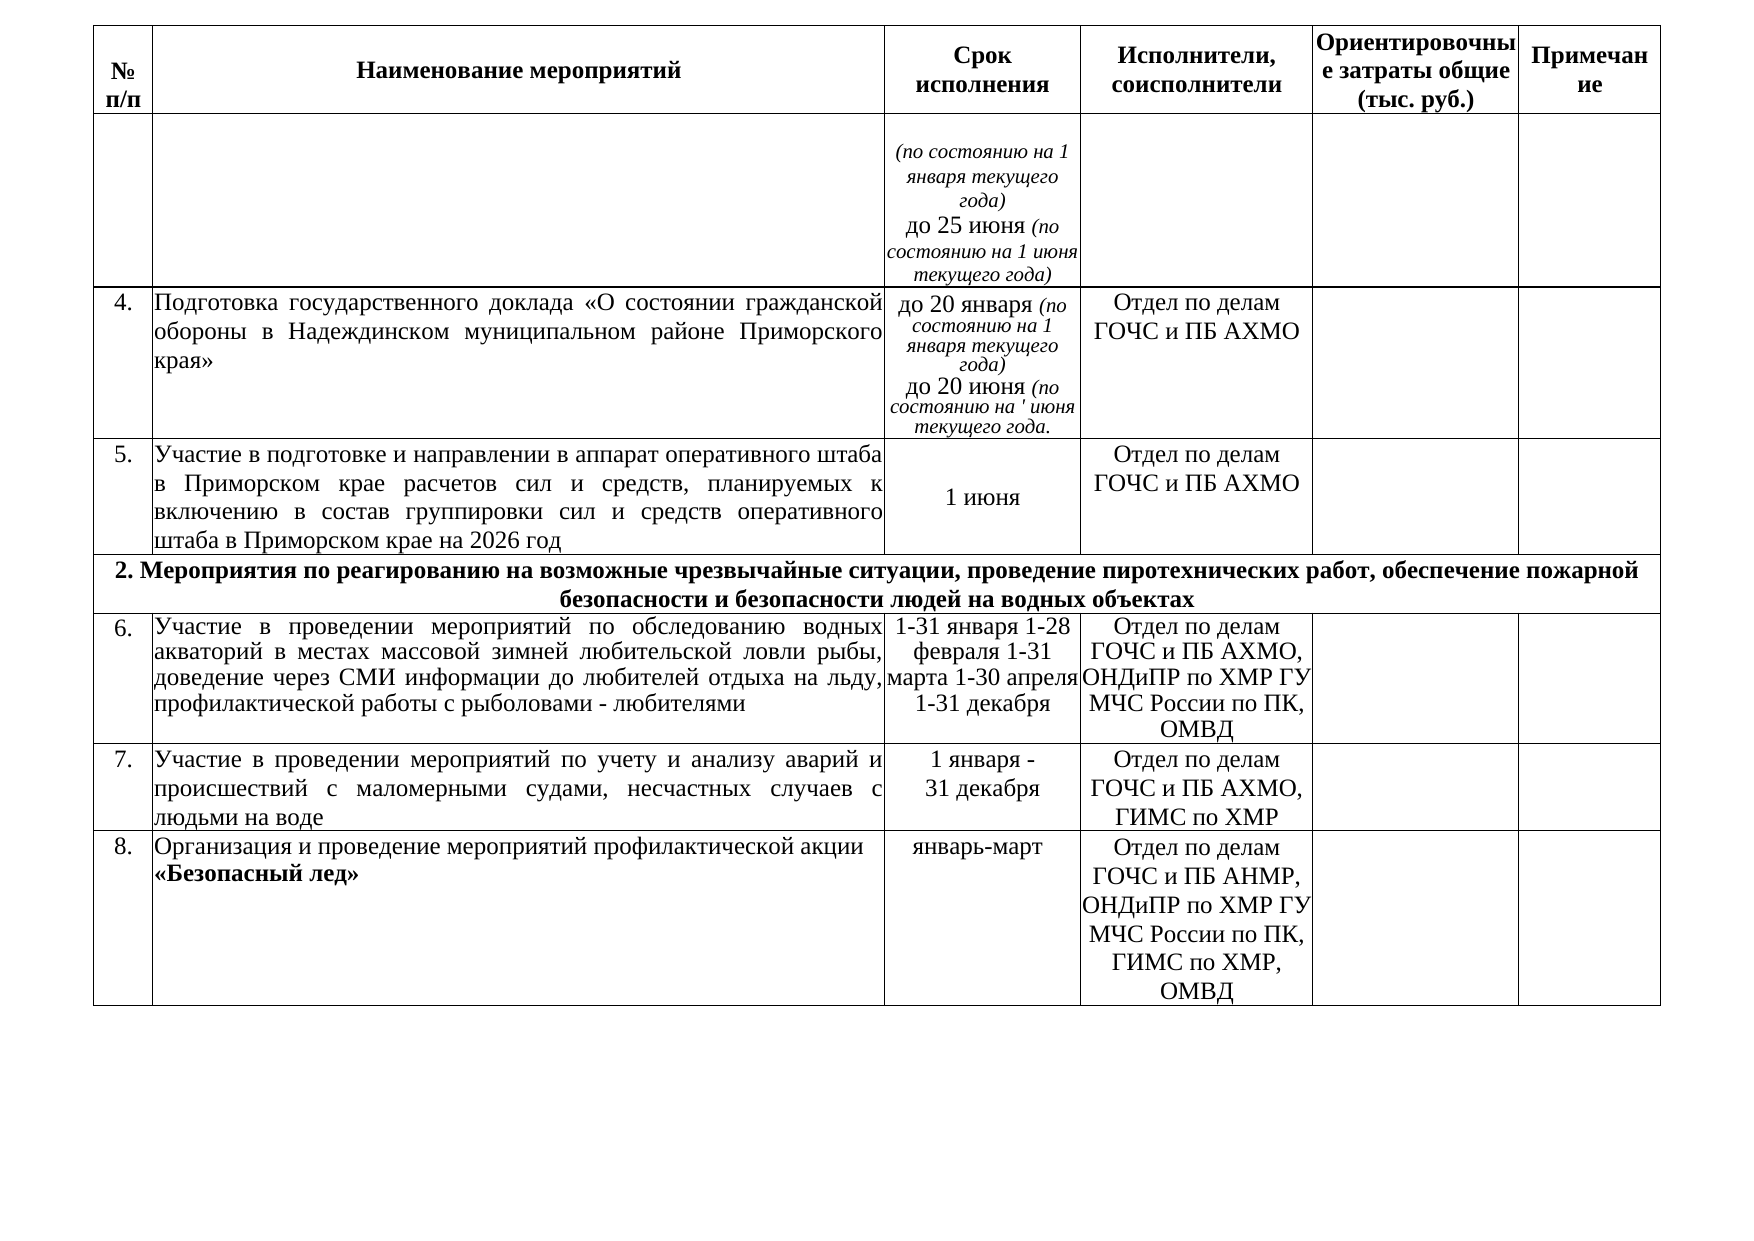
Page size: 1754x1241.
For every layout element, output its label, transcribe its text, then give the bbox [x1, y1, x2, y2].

table_cell [1313, 114, 1518, 286]
table_cell 8. [94, 831, 152, 1005]
table_header Исполнители, соисполнители [1081, 26, 1312, 113]
table_cell Отдел по делам ГОЧС и ПБ АХМО, ОНДиПР по ХМР ГУ МЧС России по ПК, ОМВД [1081, 614, 1312, 743]
table_cell Отдел по делам ГОЧС и ПБ АХМО, ГИМС по ХМР [1081, 744, 1312, 830]
table_cell Отдел по делам ГОЧС и ПБ АХМО [1081, 288, 1312, 438]
table_cell [1519, 831, 1660, 1005]
table_cell [1313, 614, 1518, 743]
table_cell 5. [94, 439, 152, 554]
table_cell [1519, 614, 1660, 743]
table_cell [1081, 114, 1312, 286]
table_cell [1519, 288, 1660, 438]
table_cell Подготовка государственного доклада «О состоянии гражданской обороны в Надеждинском муниципальном районе Приморского края» [153, 288, 884, 438]
table_cell [1519, 439, 1660, 554]
table_cell Участие в проведении мероприятий по учету и анализу аварий и происшествий с маломерными судами, несчастных случаев с людьми на воде [153, 744, 884, 830]
table_header № п/п [94, 26, 152, 113]
table_cell 1-31 января 1-28 февраля 1-31 марта 1-30 апреля 1-31 декабря [885, 614, 1080, 743]
table_cell Отдел по делам ГОЧС и ПБ АНМР, ОНДиПР по ХМР ГУ МЧС России по ПК, ГИМС по ХМР, ОМВД [1081, 831, 1312, 1005]
table_cell Отдел по делам ГОЧС и ПБ АХМО [1081, 439, 1312, 554]
table_header Срок исполнения [885, 26, 1080, 113]
table_cell (по состоянию на 1 января текущего года) до 25 июня (по состоянию на 1 июня текущего года) [885, 114, 1080, 286]
table_cell 2. Мероприятия по реагированию на возможные чрезвычайные ситуации, проведение пиротехнических работ, обеспечение пожарной безопасности и безопасности людей на водных объектах [94, 555, 1660, 612]
table_cell [1313, 831, 1518, 1005]
table_cell 1 июня [885, 439, 1080, 554]
table_cell [1313, 439, 1518, 554]
table_cell [1313, 288, 1518, 438]
table_cell [1313, 744, 1518, 830]
table_cell [153, 114, 884, 286]
table_cell до 20 января (по состоянию на 1 января текущего года) до 20 июня (по состоянию на ' июня текущего года. [885, 288, 1080, 438]
table_header Наименование мероприятий [153, 26, 884, 113]
table_cell Участие в подготовке и направлении в аппарат оперативного штаба в Приморском крае расчетов сил и средств, планируемых к включению в состав группировки сил и средств оперативного штаба в Приморском крае на 2026 год [153, 439, 884, 554]
table_cell [1519, 114, 1660, 286]
table_cell 4. [94, 288, 152, 438]
table_cell [94, 114, 152, 286]
table_cell [1519, 744, 1660, 830]
table_header Примечан ие [1519, 26, 1660, 113]
table_cell 1 января - 31 декабря [885, 744, 1080, 830]
table_cell 7. [94, 744, 152, 830]
table_header Ориентировочны е затраты общие (тыс. руб.) [1313, 26, 1518, 113]
table_cell Участие в проведении мероприятий по обследованию водных акваторий в местах массовой зимней любительской ловли рыбы, доведение через СМИ информации до любителей отдыха на льду, профилактической работы с рыболовами - любителями [153, 614, 884, 743]
table_cell 6. [94, 614, 152, 743]
table_cell Организация и проведение мероприятий профилактической акции «Безопасный лед» [153, 831, 884, 1005]
table_cell январь-март [885, 831, 1080, 1005]
